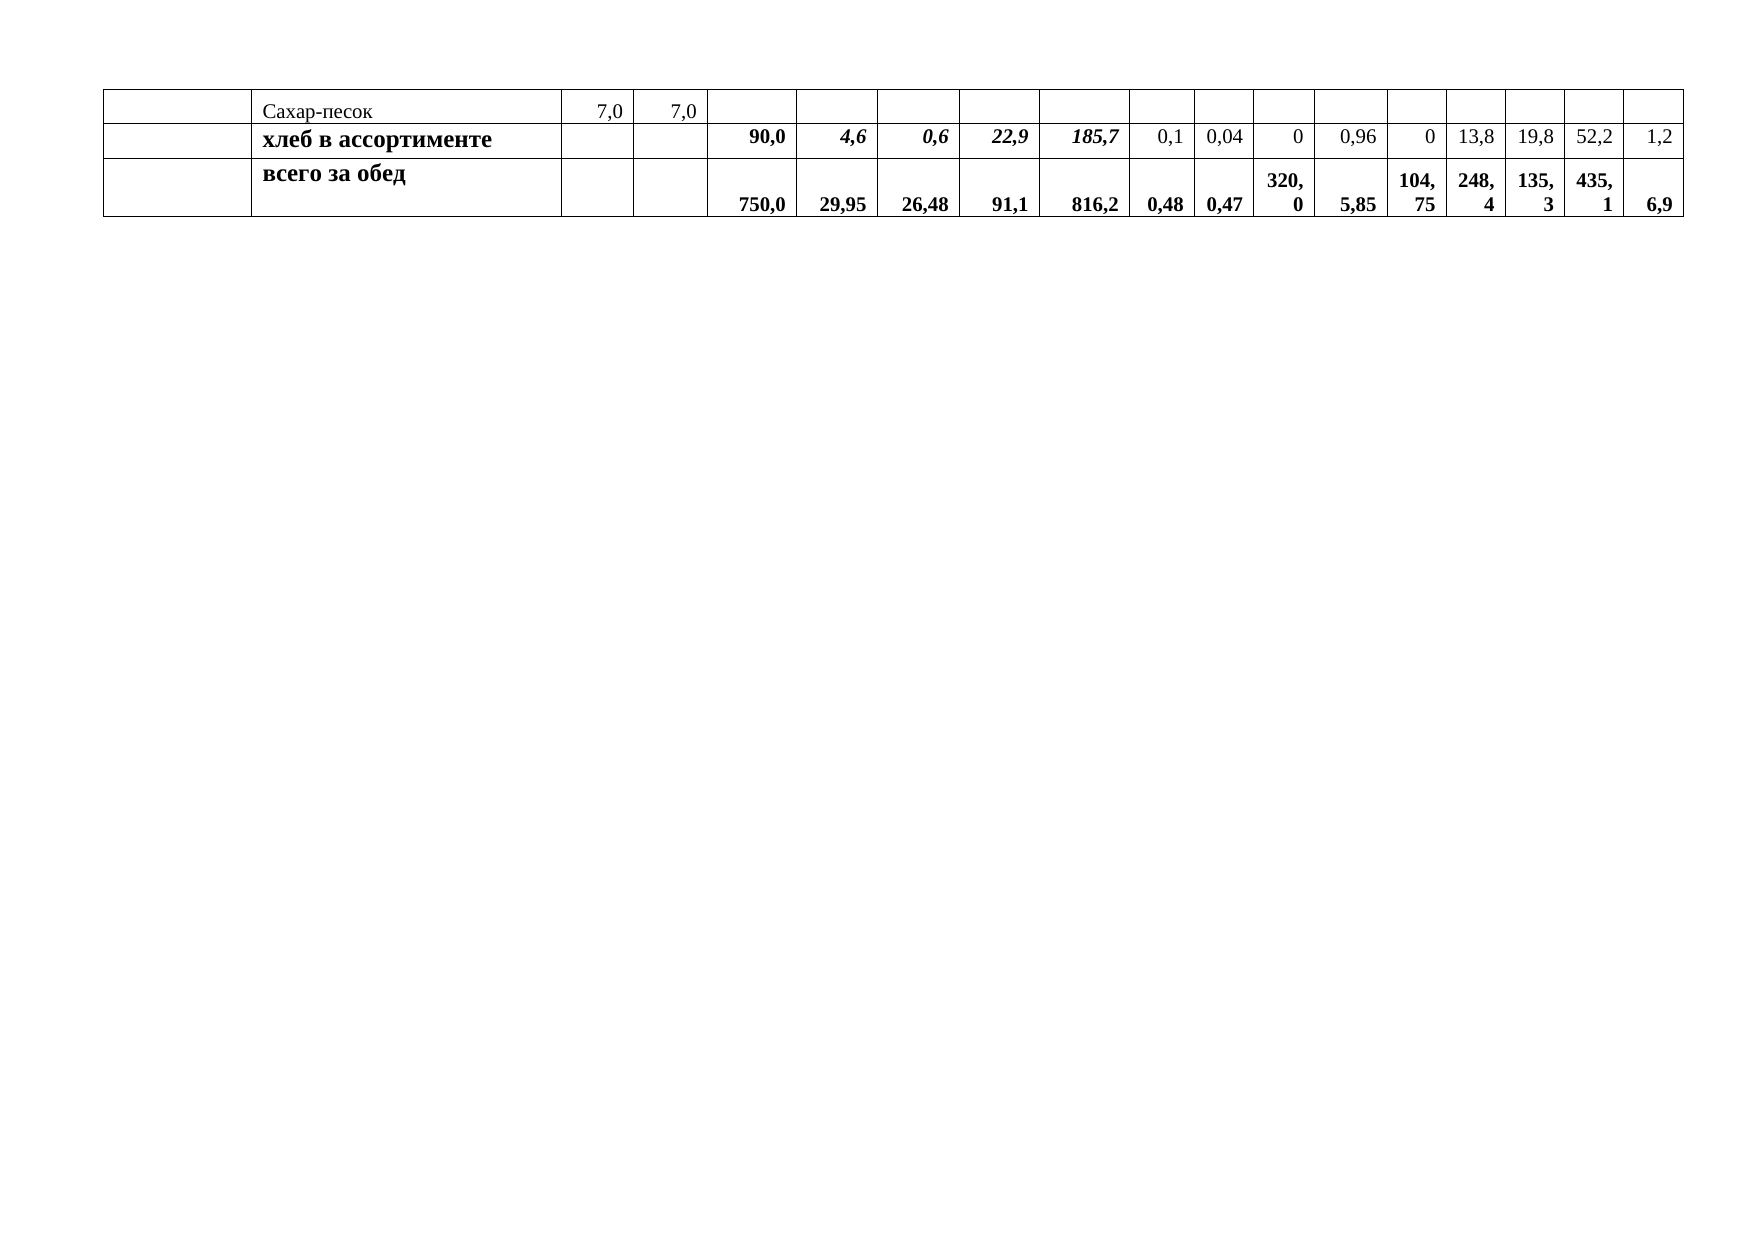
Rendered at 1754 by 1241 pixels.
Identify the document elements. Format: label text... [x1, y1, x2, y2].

table_cell [708, 90, 796, 123]
table_cell [1195, 90, 1253, 123]
table_cell 104,75 [1388, 159, 1446, 216]
table_cell 435,1 [1565, 159, 1623, 216]
table_cell [562, 124, 633, 157]
table_cell 19,8 [1506, 124, 1564, 157]
table_cell [104, 159, 251, 216]
table_cell [1506, 90, 1564, 123]
table_cell 248,4 [1447, 159, 1505, 216]
table_cell 185,7 [1040, 124, 1129, 157]
table_cell 0,1 [1130, 124, 1194, 157]
table_cell 26,48 [878, 159, 959, 216]
table_cell [1315, 90, 1387, 123]
table_cell 0,96 [1315, 124, 1387, 157]
table_cell 0 [1388, 124, 1446, 157]
table_cell 22,9 [960, 124, 1039, 157]
table_cell [878, 90, 959, 123]
table_cell [1447, 90, 1505, 123]
table_cell 29,95 [797, 159, 877, 216]
table_cell [960, 90, 1039, 123]
table_cell [634, 159, 707, 216]
table_cell [1254, 90, 1314, 123]
table_cell [1565, 90, 1623, 123]
table_cell [104, 124, 251, 157]
table_cell 0,47 [1195, 159, 1253, 216]
table_cell [1130, 90, 1194, 123]
table_cell 0,6 [878, 124, 959, 157]
table_cell [797, 90, 877, 123]
table_cell [562, 159, 633, 216]
table_cell 91,1 [960, 159, 1039, 216]
table_cell [1040, 90, 1129, 123]
table_cell 0,48 [1130, 159, 1194, 216]
table_cell Сахар-песок [252, 90, 561, 123]
table_cell 4,6 [797, 124, 877, 157]
table_cell 135,3 [1506, 159, 1564, 216]
table_cell 5,85 [1315, 159, 1387, 216]
table_cell 7,0 [634, 90, 707, 123]
table_cell 320,0 [1254, 159, 1314, 216]
table_cell [1388, 90, 1446, 123]
table_cell 0,04 [1195, 124, 1253, 157]
table_cell 90,0 [708, 124, 796, 157]
table_cell 750,0 [708, 159, 796, 216]
table_cell 6,9 [1624, 159, 1683, 216]
table_cell [104, 90, 251, 123]
table_cell 13,8 [1447, 124, 1505, 157]
table_cell [634, 124, 707, 157]
table_cell 7,0 [562, 90, 633, 123]
table_cell [1624, 90, 1683, 123]
table_cell 816,2 [1040, 159, 1129, 216]
table_cell 0 [1254, 124, 1314, 157]
table_cell хлеб в ассортименте [252, 124, 561, 157]
table_cell 1,2 [1624, 124, 1683, 157]
table_cell 52,2 [1565, 124, 1623, 157]
table_cell всего за обед [252, 159, 561, 216]
